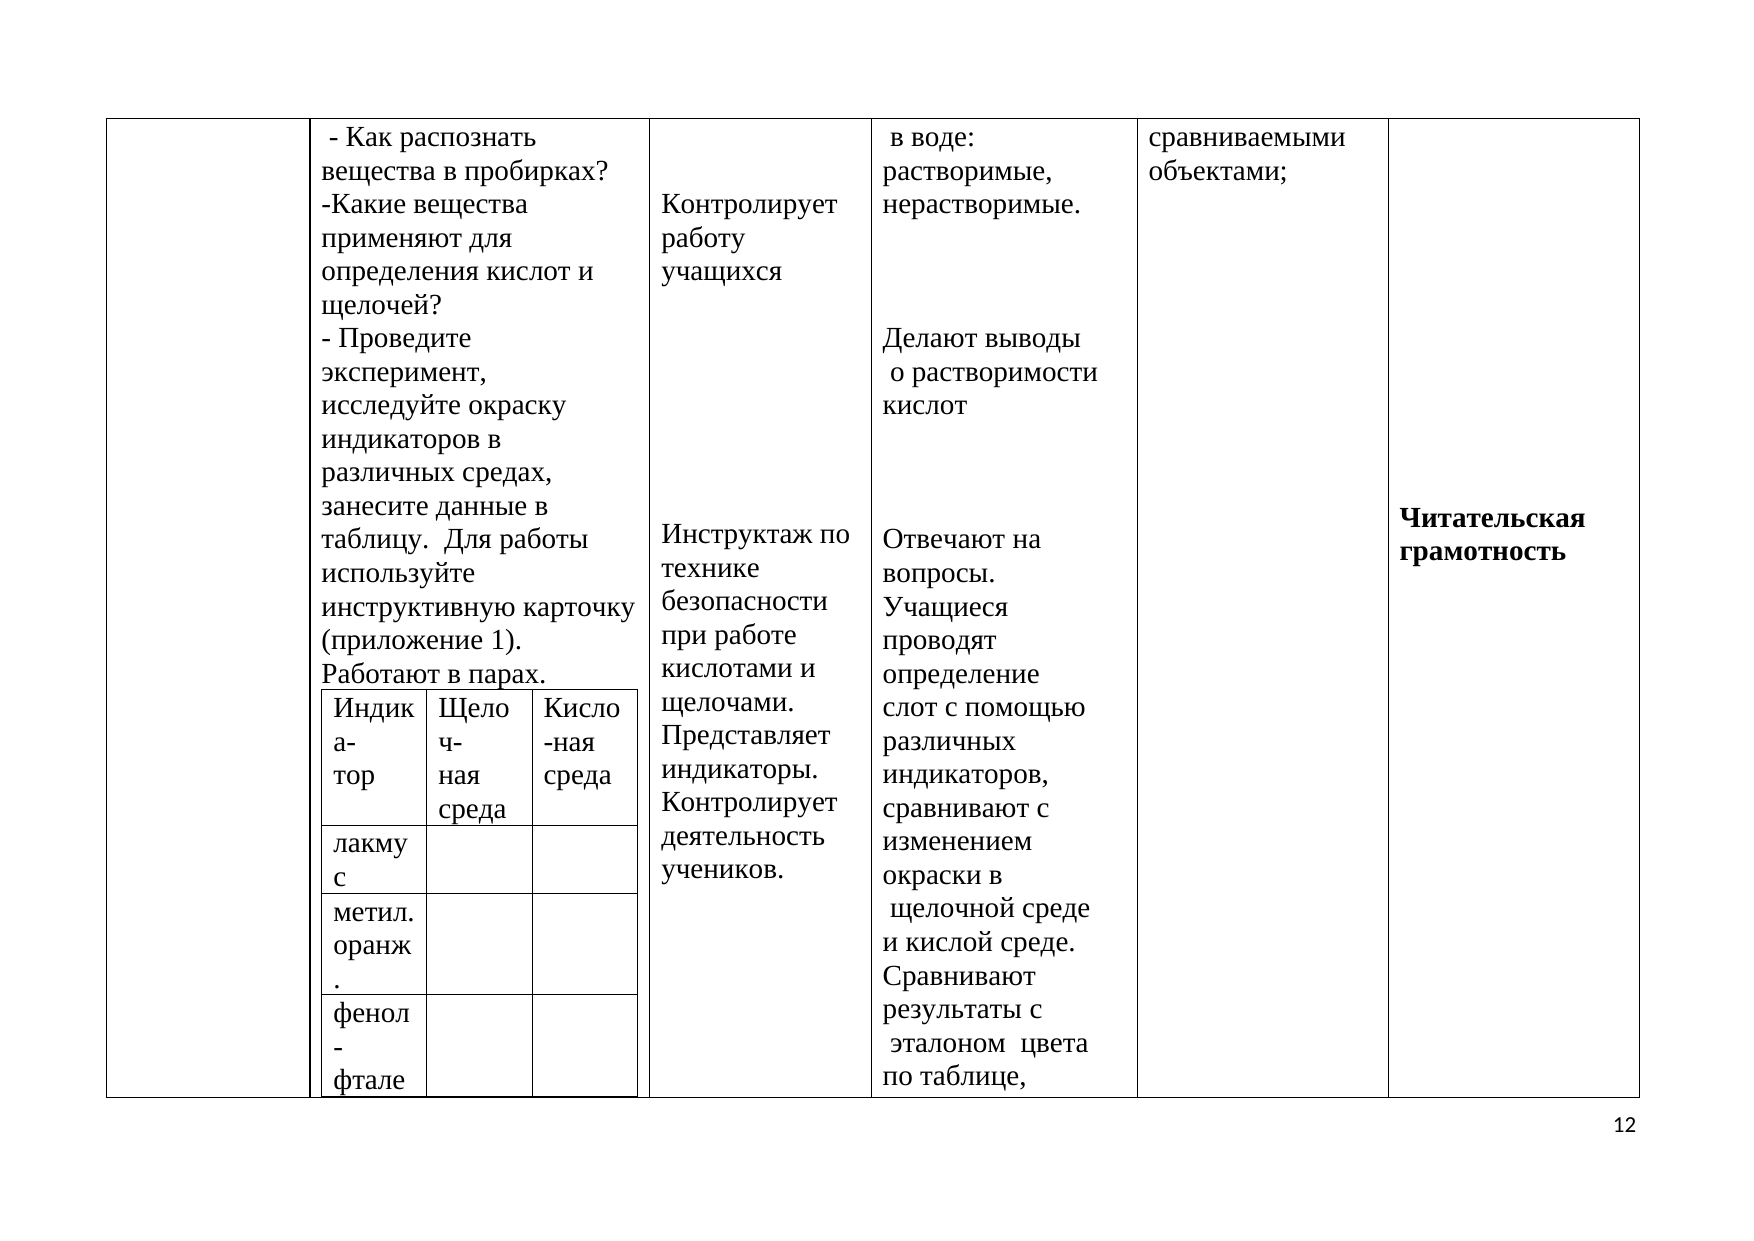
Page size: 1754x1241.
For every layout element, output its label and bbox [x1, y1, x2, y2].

table_cell [872, 119, 1137, 1097]
table_cell [1138, 119, 1388, 1097]
table_cell [1389, 119, 1639, 1097]
table_cell [107, 119, 309, 1097]
table_cell [650, 119, 871, 1097]
table_cell [311, 119, 649, 1097]
